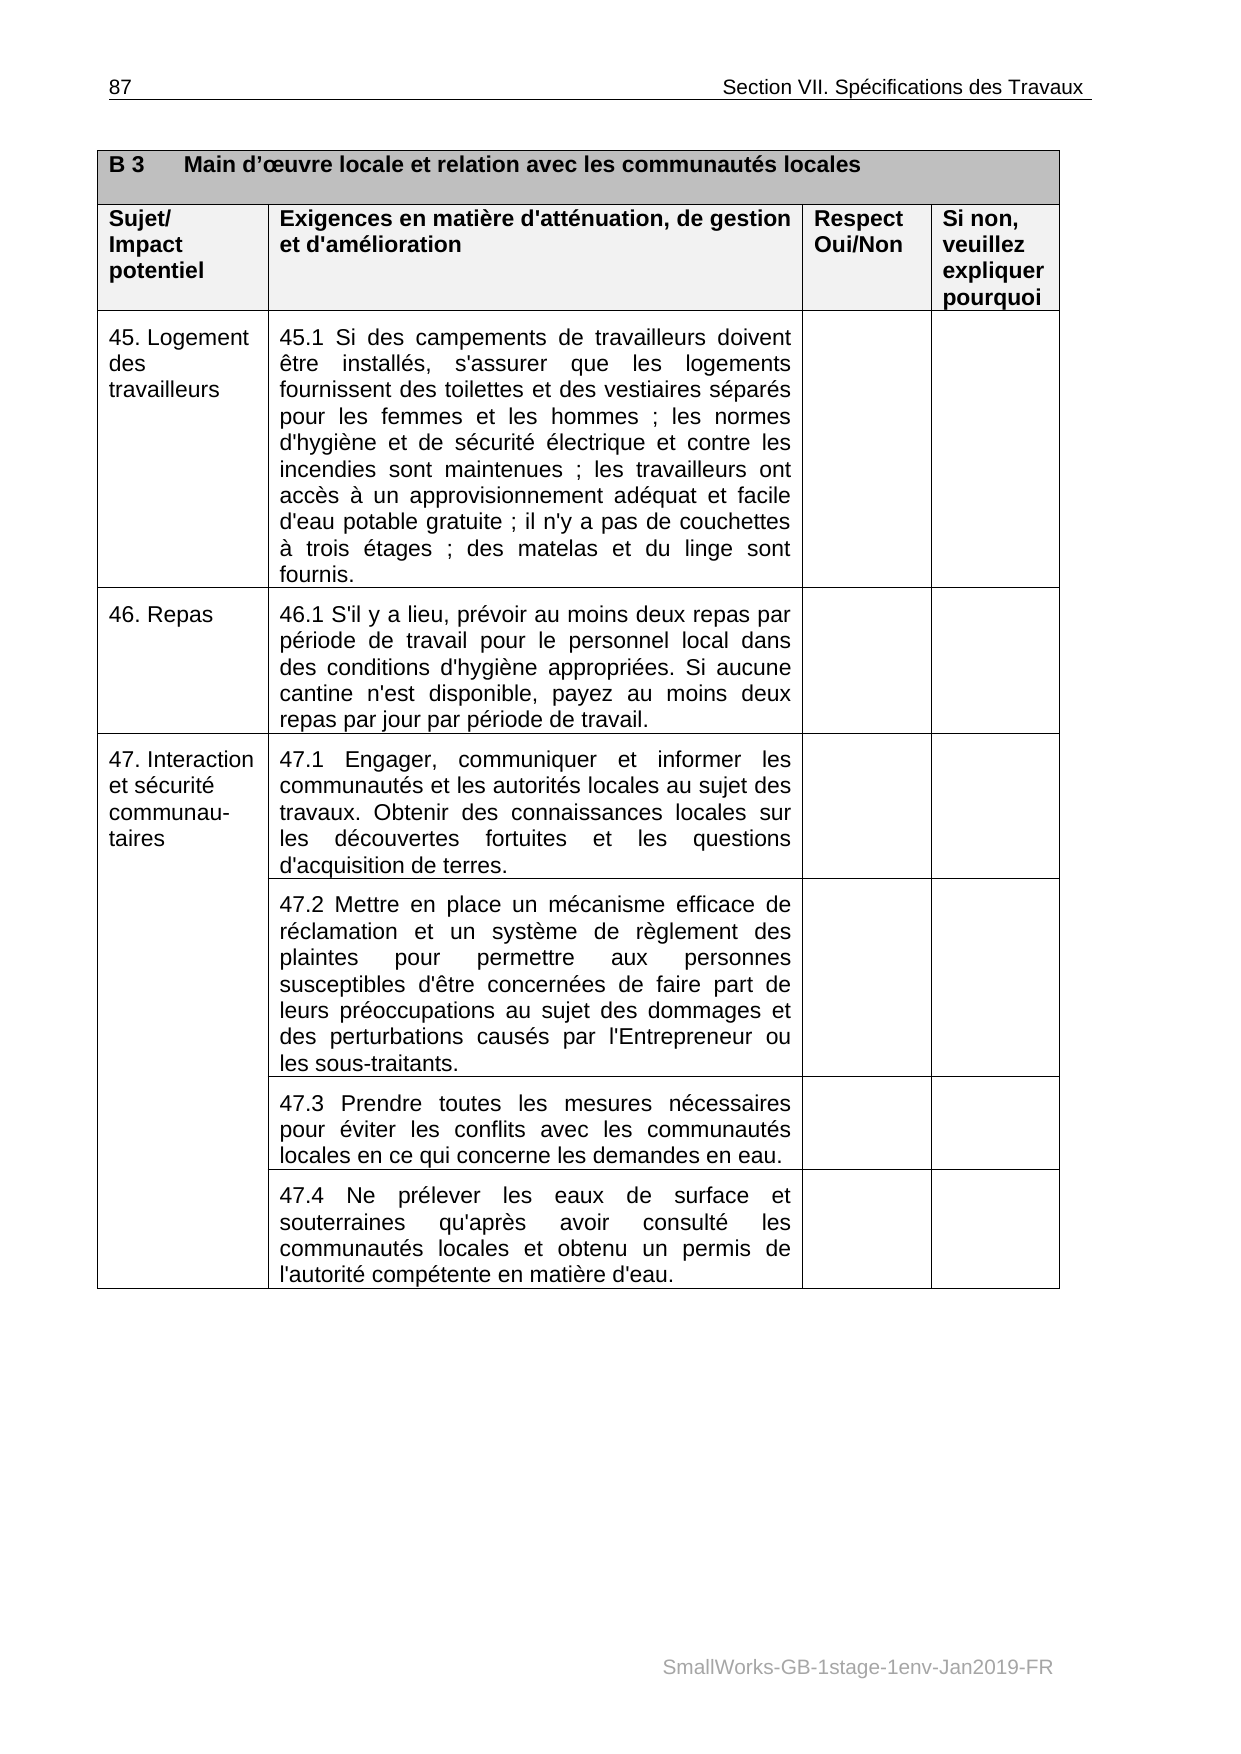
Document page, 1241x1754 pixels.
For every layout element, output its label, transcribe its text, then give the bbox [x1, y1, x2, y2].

table_cell 47.4 Ne prélever les eaux de surface et souterraines qu'après avoir consulté les communautés locales et obtenu un permis de l'autorité compétente en matière d'eau. [269, 1170, 802, 1287]
table_cell [932, 1170, 1059, 1287]
table_cell 46.1 S'il y a lieu, prévoir au moins deux repas par période de travail pour le personnel local dans des conditions d'hygiène appropriées. Si aucune cantine n'est disponible, payez au moins deux repas par jour par période de travail. [269, 588, 802, 733]
table_cell [803, 588, 931, 733]
table_cell [803, 1170, 931, 1287]
table_cell Respect Oui/Non [803, 205, 931, 310]
table_cell 45. Logement des travailleurs [98, 311, 268, 587]
table_cell [803, 1077, 931, 1168]
table_cell 47.3 Prendre toutes les mesures nécessaires pour éviter les conflits avec les communautés locales en ce qui concerne les demandes en eau. [269, 1077, 802, 1168]
table_cell 47.2 Mettre en place un mécanisme efficace de réclamation et un système de règlement des plaintes pour permettre aux personnes susceptibles d'être concernées de faire part de leurs préoccupations au sujet des dommages et des perturbations causés par l'Entrepreneur ou les sous-traitants. [269, 879, 802, 1076]
table_cell [932, 879, 1059, 1076]
table_cell 47.1 Engager, communiquer et informer les communautés et les autorités locales au sujet des travaux. Obtenir des connaissances locales sur les découvertes fortuites et les questions d'acquisition de terres. [269, 734, 802, 878]
table_header B 3 Main d’œuvre locale et relation avec les communautés locales [98, 151, 1059, 204]
table_cell [803, 311, 931, 587]
table_cell [803, 879, 931, 1076]
table_cell Si non, veuillez expliquer pourquoi [932, 205, 1059, 310]
table_cell [932, 1077, 1059, 1168]
table_cell 45.1 Si des campements de travailleurs doivent être installés, s'assurer que les logements fournissent des toilettes et des vestiaires séparés pour les femmes et les hommes ; les normes d'hygiène et de sécurité électrique et contre les incendies sont maintenues ; les travailleurs ont accès à un approvisionnement adéquat et facile d'eau potable gratuite ; il n'y a pas de couchettes à trois étages ; des matelas et du linge sont fournis. [269, 311, 802, 587]
table_cell [803, 734, 931, 878]
table_cell Exigences en matière d'atténuation, de gestion et d'amélioration [269, 205, 802, 310]
table_cell [932, 734, 1059, 878]
table_cell 47. Interaction et sécurité communau-taires [98, 734, 268, 1287]
table_cell [932, 588, 1059, 733]
table_cell Sujet/ Impact potentiel [98, 205, 268, 310]
table_cell 46. Repas [98, 588, 268, 733]
table_cell [932, 311, 1059, 587]
